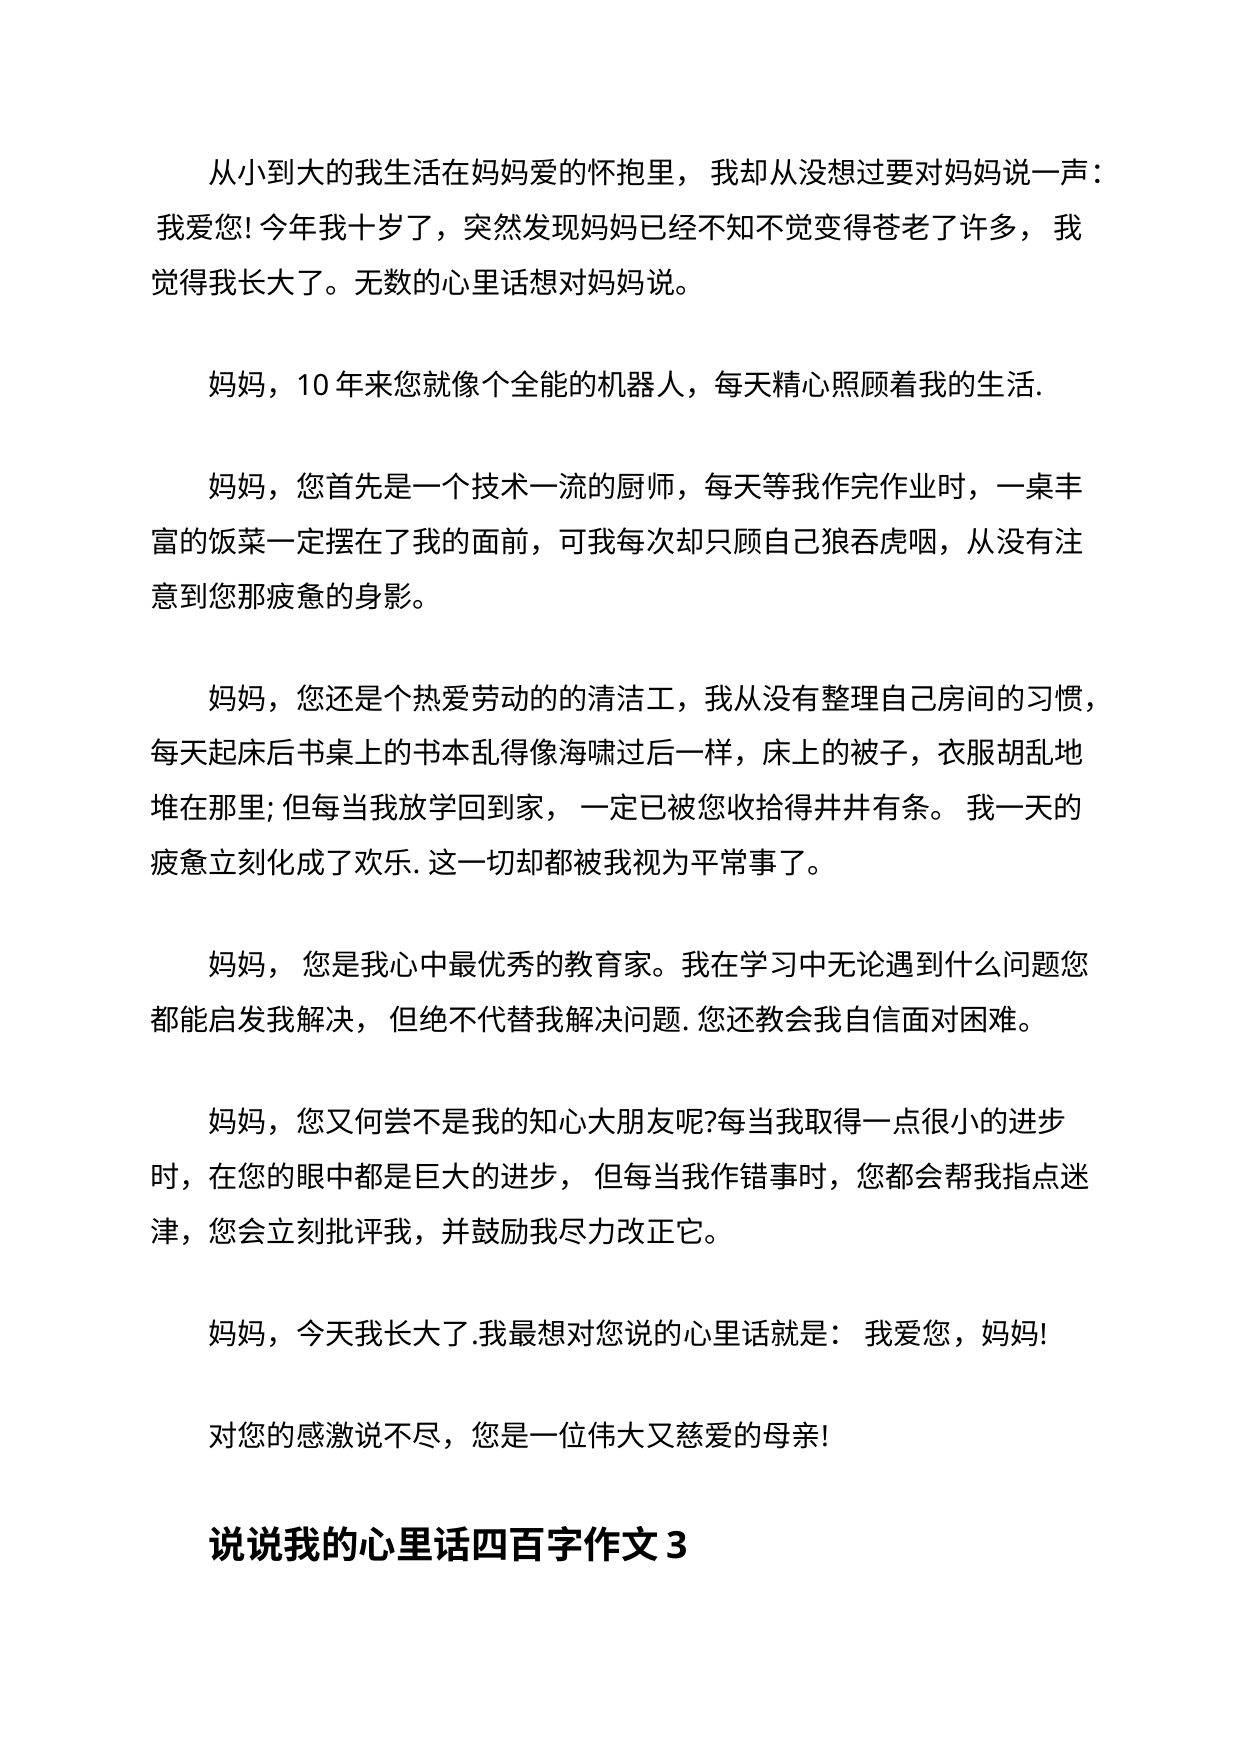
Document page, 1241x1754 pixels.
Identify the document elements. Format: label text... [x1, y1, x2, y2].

text 妈妈， 您是我心中最优秀的教育家。我在学习中无论遇到什么问题您都能启发我解决， 但绝不代替我解决问题. 您还教会我自信面对困难。 [150, 942, 1090, 1039]
text 妈妈，您又何尝不是我的知心大朋友呢?每当我取得一点很小的进步时，在您的眼中都是巨大的进步， 但每当我作错事时，您都会帮我指点迷津，您会立刻批评我，并鼓励我尽力改正它。 [150, 1099, 1090, 1251]
text 妈妈，10年来您就像个全能的机器人，每天精心照顾着我的生活. [150, 362, 1090, 404]
text 对您的感激说不尽，您是一位伟大又慈爱的母亲! [150, 1412, 1090, 1455]
text 说说我的心里话四百字作文3 [150, 1514, 1090, 1569]
text 妈妈，您首先是一个技术一流的厨师，每天等我作完作业时，一桌丰富的饭菜一定摆在了我的面前，可我每次却只顾自己狼吞虎咽，从没有注意到您那疲惫的身影。 [150, 464, 1090, 616]
text 妈妈，您还是个热爱劳动的的清洁工，我从没有整理自己房间的习惯，每天起床后书桌上的书本乱得像海啸过后一样，床上的被子，衣服胡乱地堆在那里; 但每当我放学回到家， 一定已被您收拾得井井有条。 我一天的疲惫立刻化成了欢乐. 这一切却都被我视为平常事了。 [150, 675, 1090, 882]
text 从小到大的我生活在妈妈爱的怀抱里， 我却从没想过要对妈妈说一声： 我爱您! 今年我十岁了，突然发现妈妈已经不知不觉变得苍老了许多， 我觉得我长大了。无数的心里话想对妈妈说。 [150, 150, 1090, 302]
text 妈妈，今天我长大了.我最想对您说的心里话就是： 我爱您，妈妈! [150, 1311, 1090, 1353]
